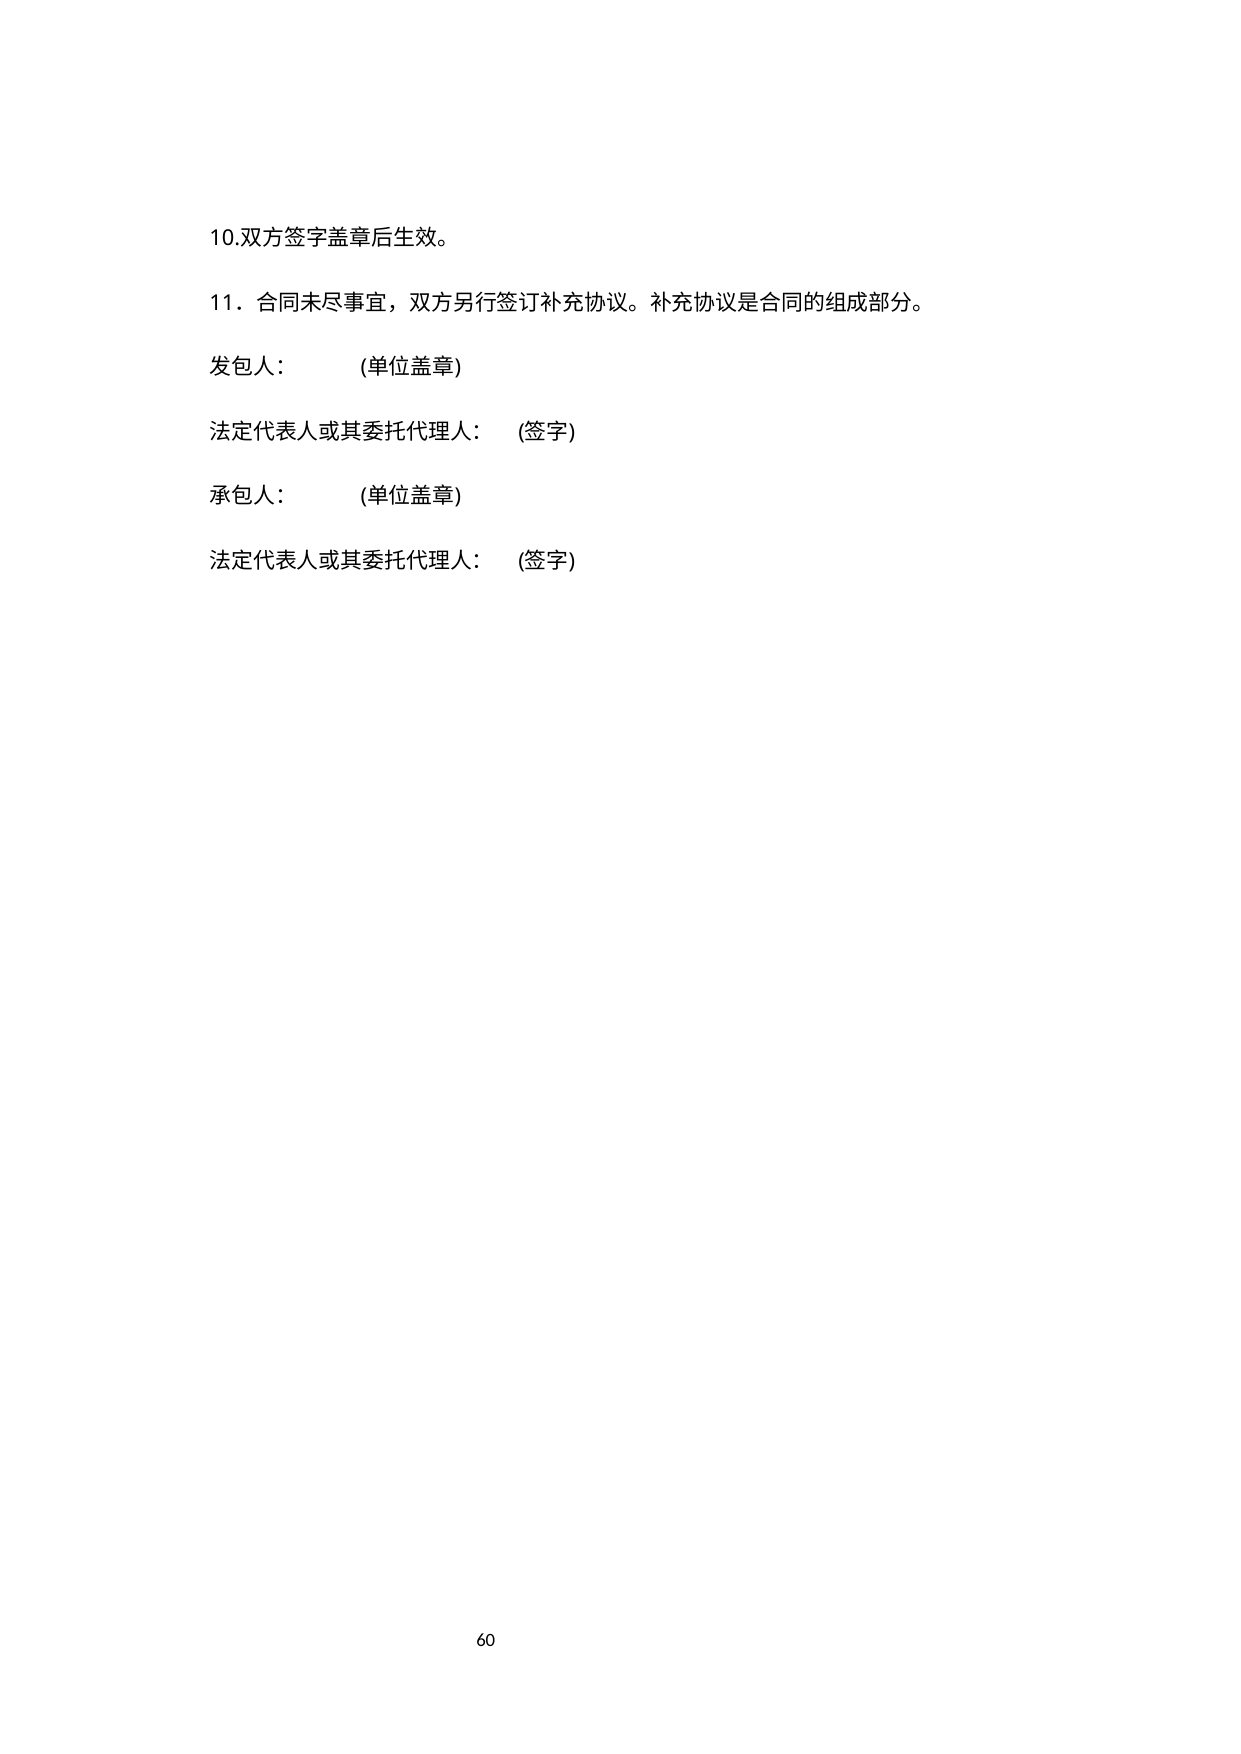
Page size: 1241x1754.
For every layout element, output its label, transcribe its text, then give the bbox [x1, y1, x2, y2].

text 发包人： (单位盖章) [165, 349, 1087, 381]
text 承包人： (单位盖章) [165, 478, 1087, 510]
text 11．合同未尽事宜，双方另行签订补充协议。补充协议是合同的组成部分。 [165, 284, 1087, 317]
text 法定代表人或其委托代理人： (签字) [165, 542, 1087, 575]
text 10.双方签字盖章后生效。 [165, 219, 1087, 252]
text 法定代表人或其委托代理人： (签字) [165, 413, 1087, 446]
